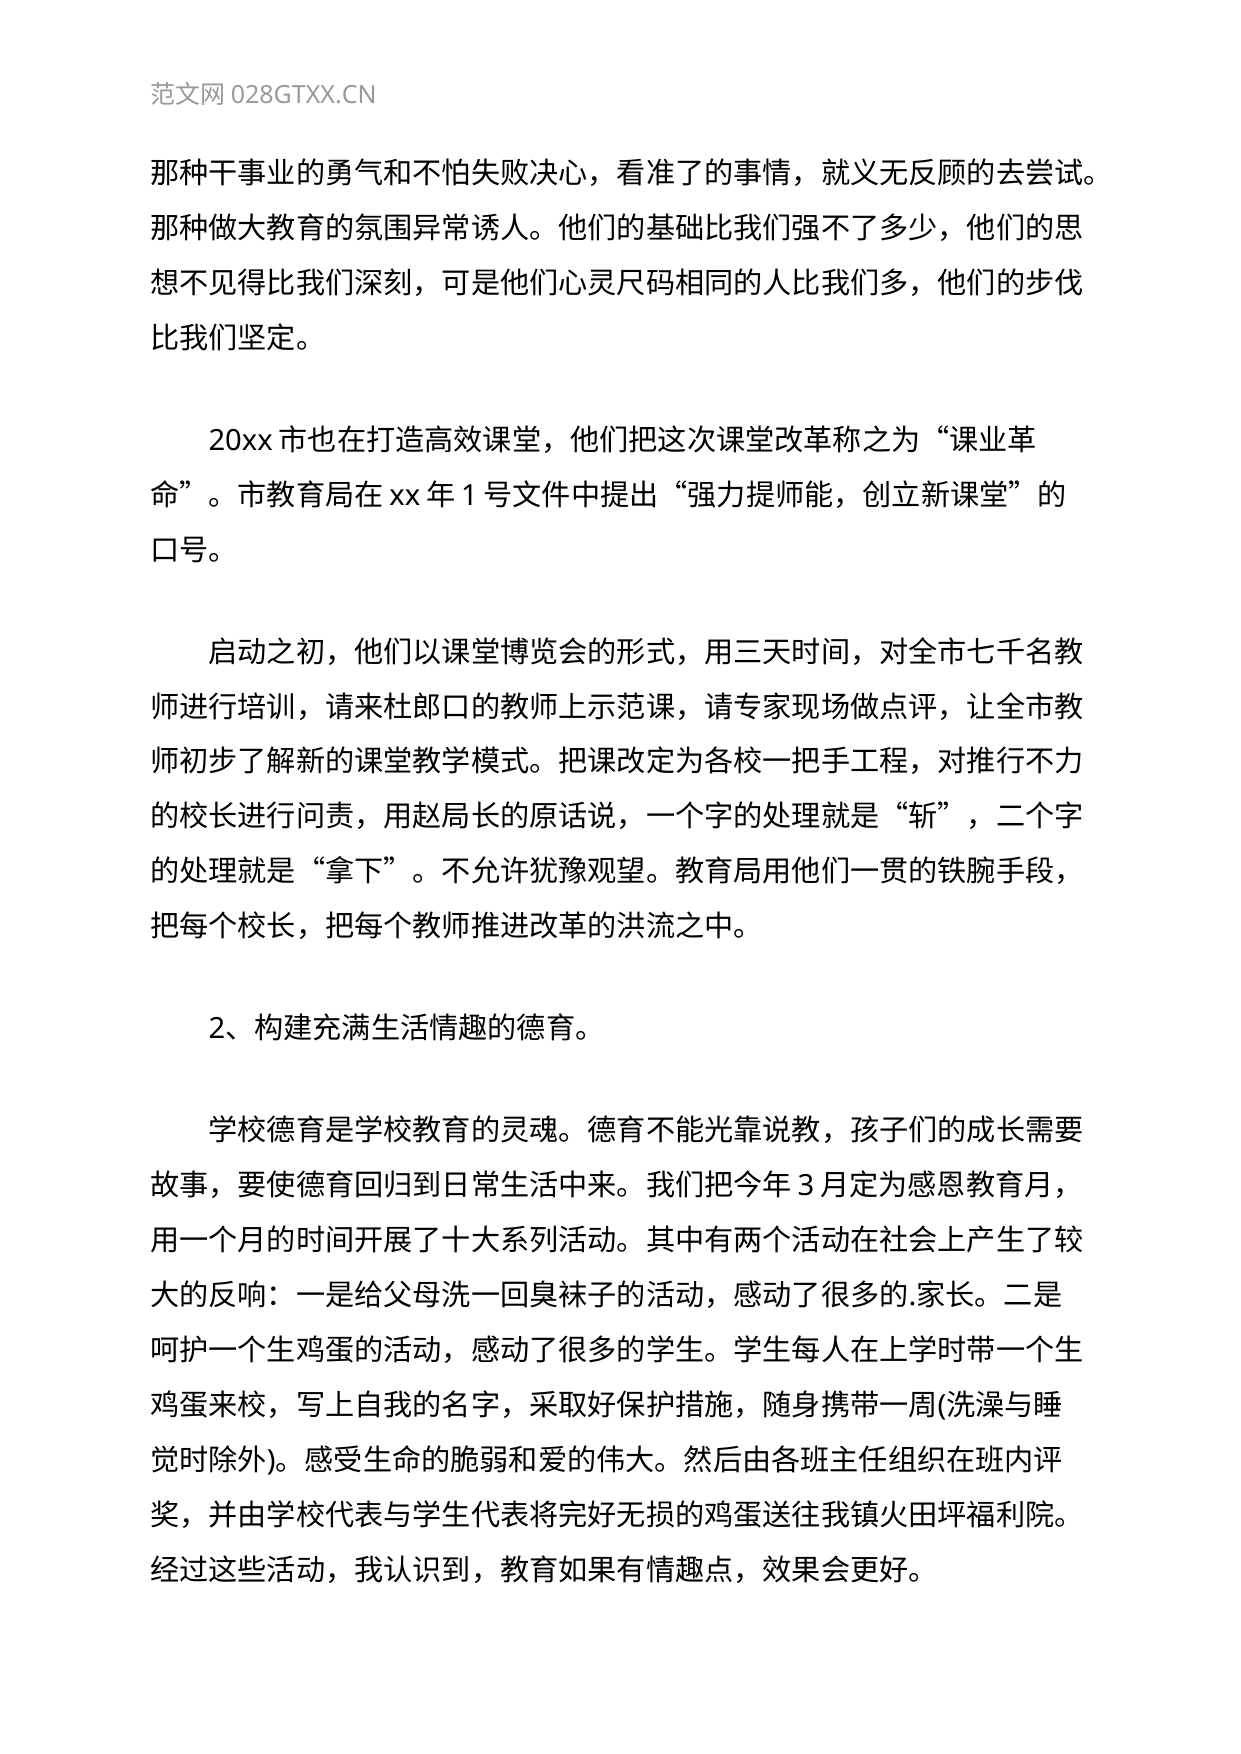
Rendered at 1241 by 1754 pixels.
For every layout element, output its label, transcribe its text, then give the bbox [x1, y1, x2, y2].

text 20xx市也在打造高效课堂，他们把这次课堂改革称之为“课业革命”。市教育局在xx年1号文件中提出“强力提师能，创立新课堂”的口号。 [150, 416, 1090, 569]
text 2、构建充满生活情趣的德育。 [150, 1004, 1090, 1047]
text 学校德育是学校教育的灵魂。德育不能光靠说教，孩子们的成长需要故事，要使德育回归到日常生活中来。我们把今年3月定为感恩教育月，用一个月的时间开展了十大系列活动。其中有两个活动在社会上产生了较大的反响：一是给父母洗一回臭袜子的活动，感动了很多的.家长。二是呵护一个生鸡蛋的活动，感动了很多的学生。学生每人在上学时带一个生鸡蛋来校，写上自我的名字，采取好保护措施，随身携带一周(洗澡与睡觉时除外)。感受生命的脆弱和爱的伟大。然后由各班主任组织在班内评奖，并由学校代表与学生代表将完好无损的鸡蛋送往我镇火田坪福利院。经过这些活动，我认识到，教育如果有情趣点，效果会更好。 [150, 1106, 1090, 1588]
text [150, 150, 1090, 357]
text 启动之初，他们以课堂博览会的形式，用三天时间，对全市七千名教师进行培训，请来杜郎口的教师上示范课，请专家现场做点评，让全市教师初步了解新的课堂教学模式。把课改定为各校一把手工程，对推行不力的校长进行问责，用赵局长的原话说，一个字的处理就是“斩”，二个字的处理就是“拿下”。不允许犹豫观望。教育局用他们一贯的铁腕手段，把每个校长，把每个教师推进改革的洪流之中。 [150, 628, 1090, 945]
